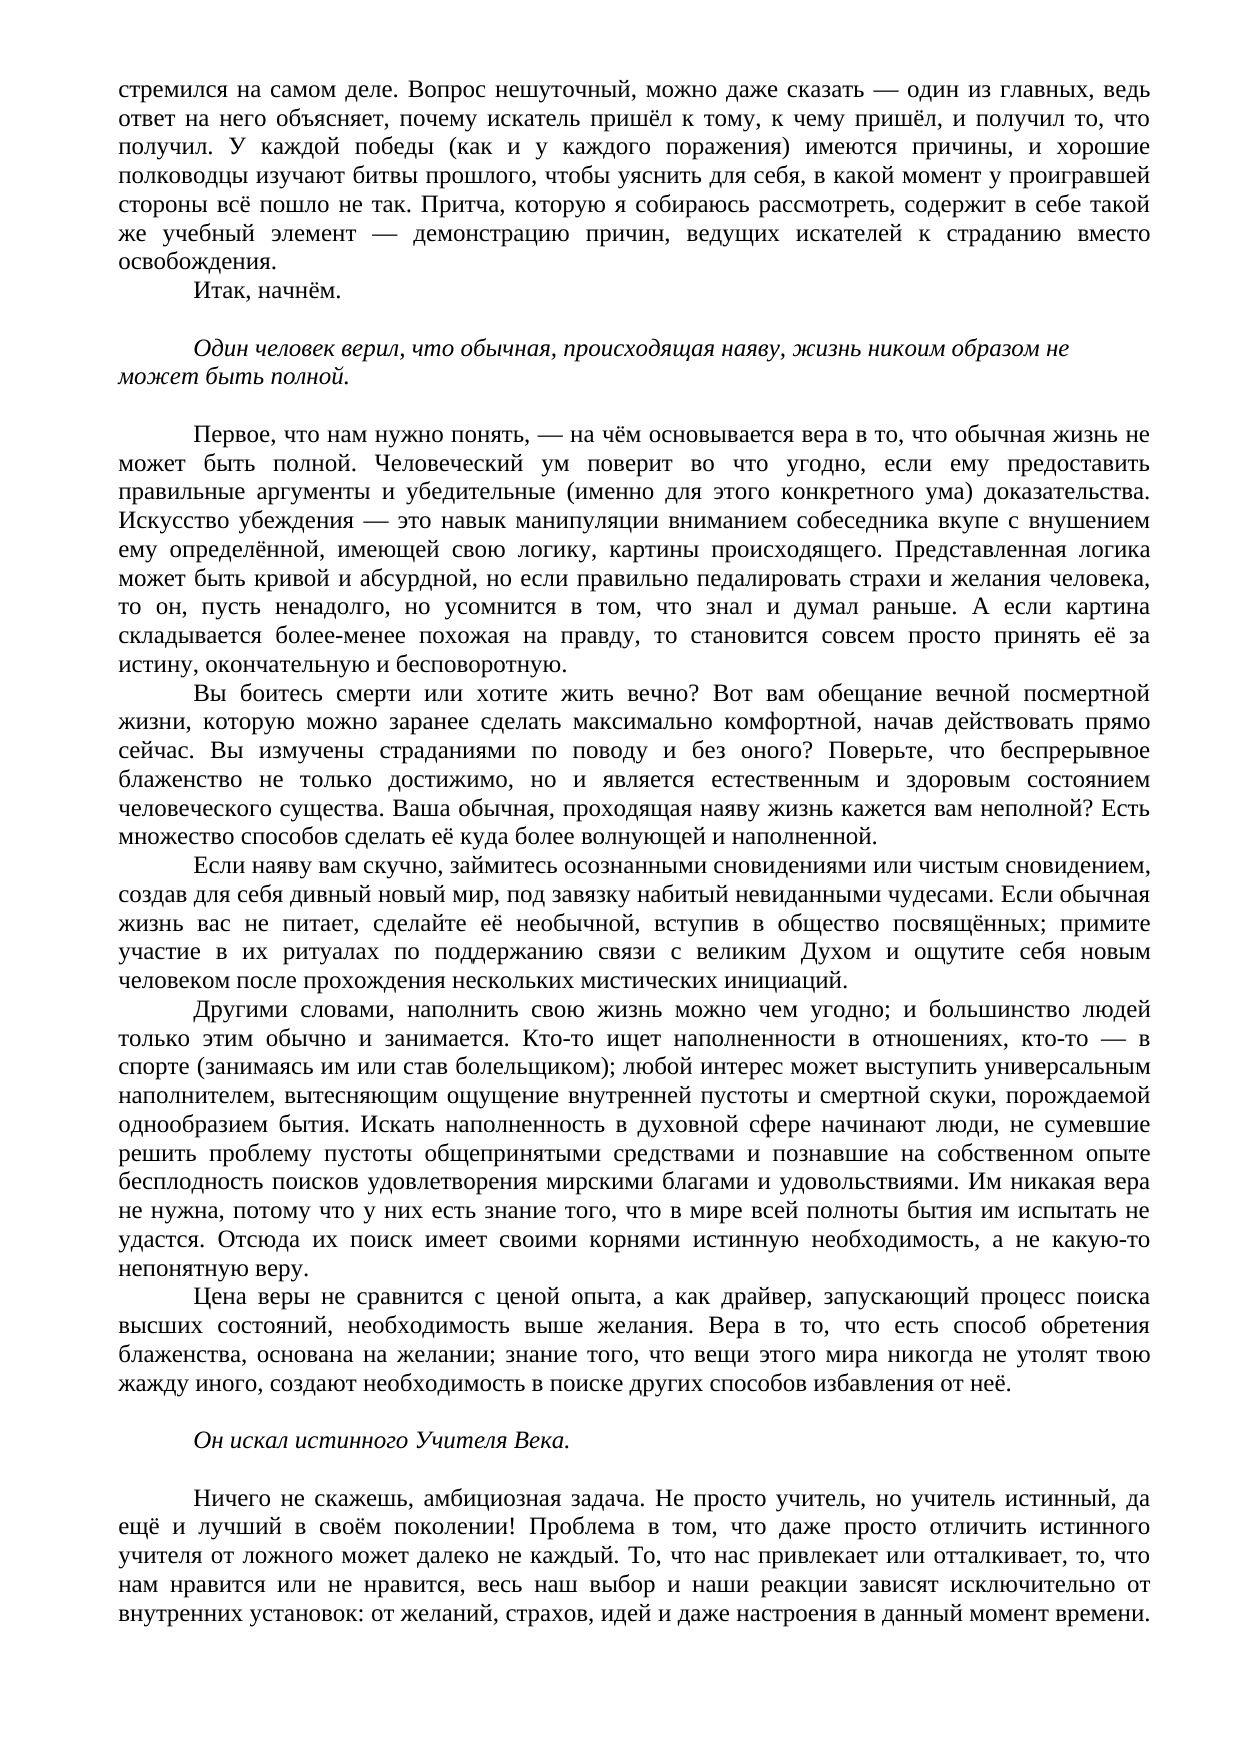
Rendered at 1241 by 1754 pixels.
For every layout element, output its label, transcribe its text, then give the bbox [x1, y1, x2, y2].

text Он искал истинного Учителя Века. [118, 1425, 1152, 1454]
text Итак, начнём. [118, 275, 1152, 304]
text Другими словами, наполнить свою жизнь можно чем угодно; и большинство людей только этим обычно и занимается. Кто-то ищет наполненности в отношениях, кто-то — в спорте (занимаясь им или став болельщиком); любой интерес может выступить универсальным наполнителем, вытесняющим ощущение внутренней пустоты и смертной скуки, порождаемой однообразием бытия. Искать наполненность в духовной сфере начинают люди, не сумевшие решить проблему пустоты общепринятыми средствами и познавшие на собственном опыте бесплодность поисков удовлетворения мирскими благами и удовольствиями. Им никакая вера не нужна, потому что у них есть знание того, что в мире всей полноты бытия им испытать не удастся. Отсюда их поиск имеет своими корнями истинную необходимость, а не какую-то непонятную веру. [118, 994, 1152, 1281]
text Один человек верил, что обычная, происходящая наяву, жизнь никоим образом не может быть полной. [118, 333, 1152, 390]
text Если наяву вам скучно, займитесь осознанными сновидениями или чистым сновидением, создав для себя дивный новый мир, под завязку набитый невиданными чудесами. Если обычная жизнь вас не питает, сделайте её необычной, вступив в общество посвящённых; примите участие в их ритуалах по поддержанию связи с великим Духом и ощутите себя новым человеком после прохождения нескольких мистических инициаций. [118, 850, 1152, 994]
text Первое, что нам нужно понять, — на чём основывается вера в то, что обычная жизнь не может быть полной. Человеческий ум поверит во что угодно, если ему предоставить правильные аргументы и убедительные (именно для этого конкретного ума) доказательства. Искусство убеждения — это навык манипуляции вниманием собеседника вкупе с внушением ему определённой, имеющей свою логику, картины происходящего. Представленная логика может быть кривой и абсурдной, но если правильно педалировать страхи и желания человека, то он, пусть ненадолго, но усомнится в том, что знал и думал раньше. А если картина складывается более-менее похожая на правду, то становится совсем просто принять её за истину, окончательную и бесповоротную. [118, 419, 1152, 678]
text Вы боитесь смерти или хотите жить вечно? Вот вам обещание вечной посмертной жизни, которую можно заранее сделать максимально комфортной, начав действовать прямо сейчас. Вы измучены страданиями по поводу и без оного? Поверьте, что беспрерывное блаженство не только достижимо, но и является естественным и здоровым состоянием человеческого существа. Ваша обычная, проходящая наяву жизнь кажется вам неполной? Есть множество способов сделать её куда более волнующей и наполненной. [118, 678, 1152, 850]
text Цена веры не сравнится с ценой опыта, а как драйвер, запускающий процесс поиска высших состояний, необходимость выше желания. Вера в то, что есть способ обретения блаженства, основана на желании; знание того, что вещи этого мира никогда не утолят твою жажду иного, создают необходимость в поиске других способов избавления от неё. [118, 1281, 1152, 1396]
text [118, 1483, 1152, 1626]
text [118, 74, 1152, 275]
